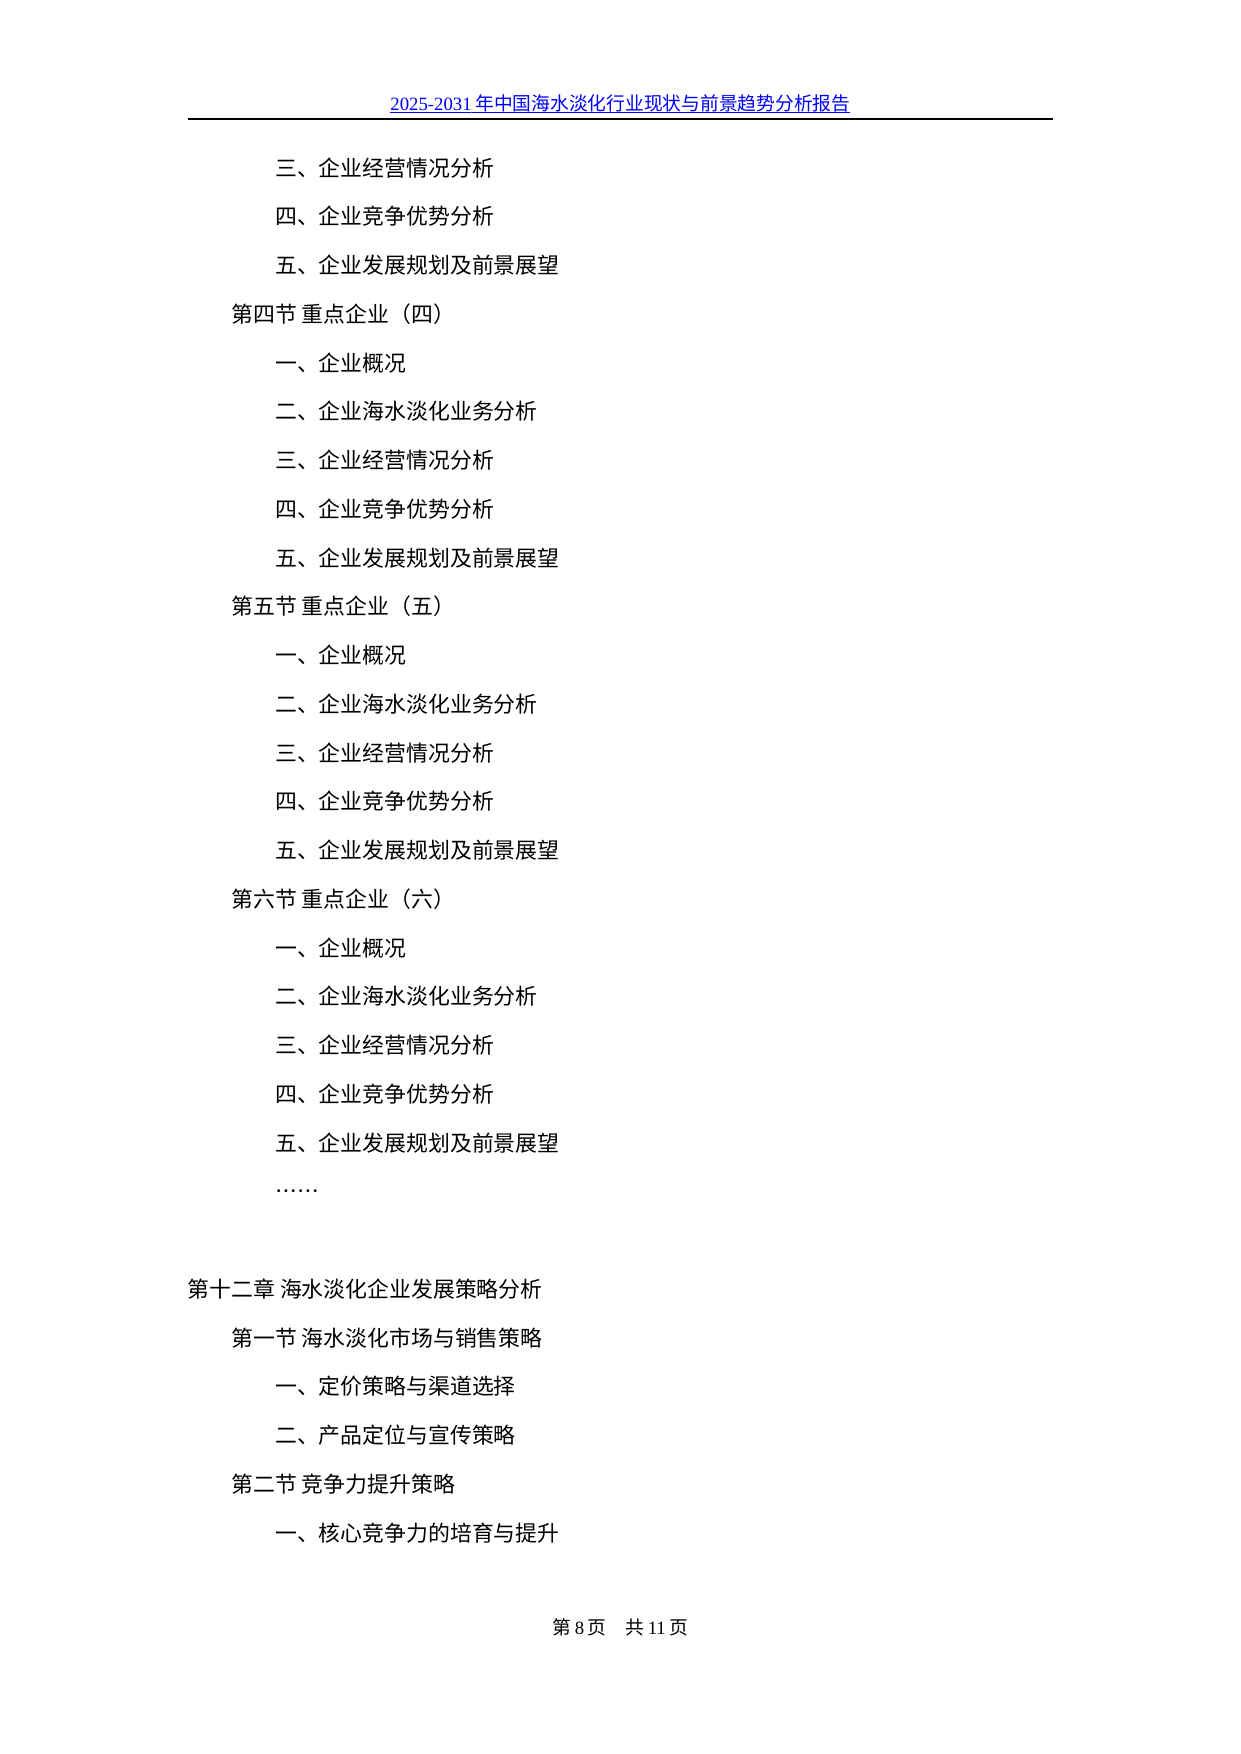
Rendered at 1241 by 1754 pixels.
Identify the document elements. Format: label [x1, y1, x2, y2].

text [187, 150, 1053, 1548]
